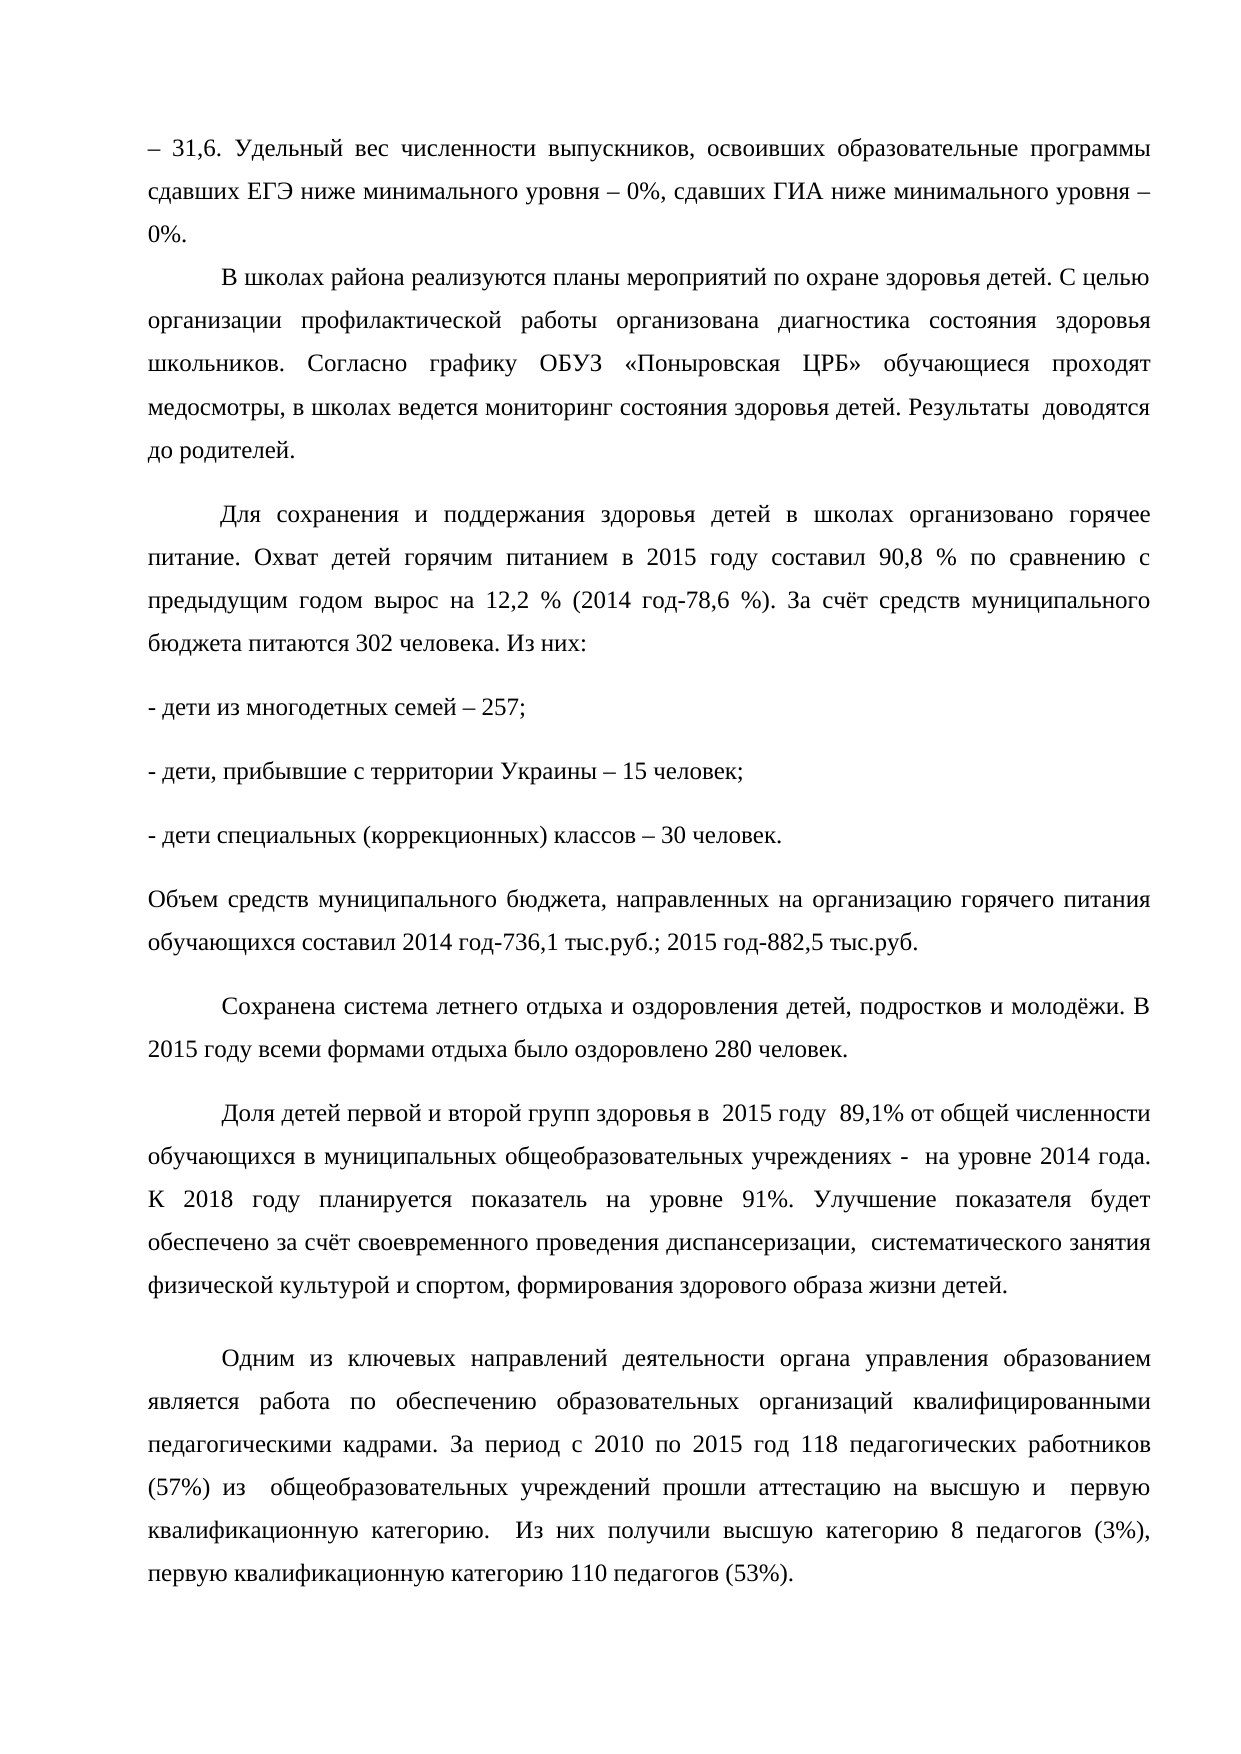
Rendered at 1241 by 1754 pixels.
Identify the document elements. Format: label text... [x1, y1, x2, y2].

text - дети из многодетных семей – 257; [148, 692, 1152, 721]
text В школах района реализуются планы мероприятий по охране здоровья детей. С целью организации профилактической работы организована диагностика состояния здоровья школьников. Согласно графику ОБУЗ «Поныровская ЦРБ» обучающиеся проходят медосмотры, в школах ведется мониторинг состояния здоровья детей. Результаты доводятся до родителей. [148, 262, 1152, 463]
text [148, 133, 1152, 248]
text - дети специальных (коррекционных) классов – 30 человек. [148, 820, 1152, 849]
text Для сохранения и поддержания здоровья детей в школах организовано горячее питание. Охват детей горячим питанием в 2015 году составил 90,8 % по сравнению с предыдущим годом вырос на 12,2 % (2014 год-78,6 %). За счёт средств муниципального бюджета питаются 302 человека. Из них: [148, 499, 1152, 657]
text Одним из ключевых направлений деятельности органа управления образованием является работа по обеспечению образовательных организаций квалифицированными педагогическими кадрами. За период с 2010 по 2015 год 118 педагогических работников (57%) из общеобразовательных учреждений прошли аттестацию на высшую и первую квалификационную категорию. Из них получили высшую категорию 8 педагогов (3%), первую квалификационную категорию 110 педагогов (53%). [148, 1343, 1152, 1587]
text - дети, прибывшие с территории Украины – 15 человек; [148, 756, 1152, 785]
text Сохранена система летнего отдыха и оздоровления детей, подростков и молодёжи. В 2015 году всеми формами отдыха было оздоровлено 280 человек. [148, 991, 1152, 1063]
text Объем средств муниципального бюджета, направленных на организацию горячего питания обучающихся составил 2014 год-736,1 тыс.руб.; 2015 год-882,5 тыс.руб. [148, 884, 1152, 956]
text Доля детей первой и второй групп здоровья в 2015 году 89,1% от общей численности обучающихся в муниципальных общеобразовательных учреждениях - на уровне 2014 года. К 2018 году планируется показатель на уровне 91%. Улучшение показателя будет обеспечено за счёт своевременного проведения диспансеризации, систематического занятия физической культурой и спортом, формирования здорового образа жизни детей. [148, 1098, 1152, 1299]
